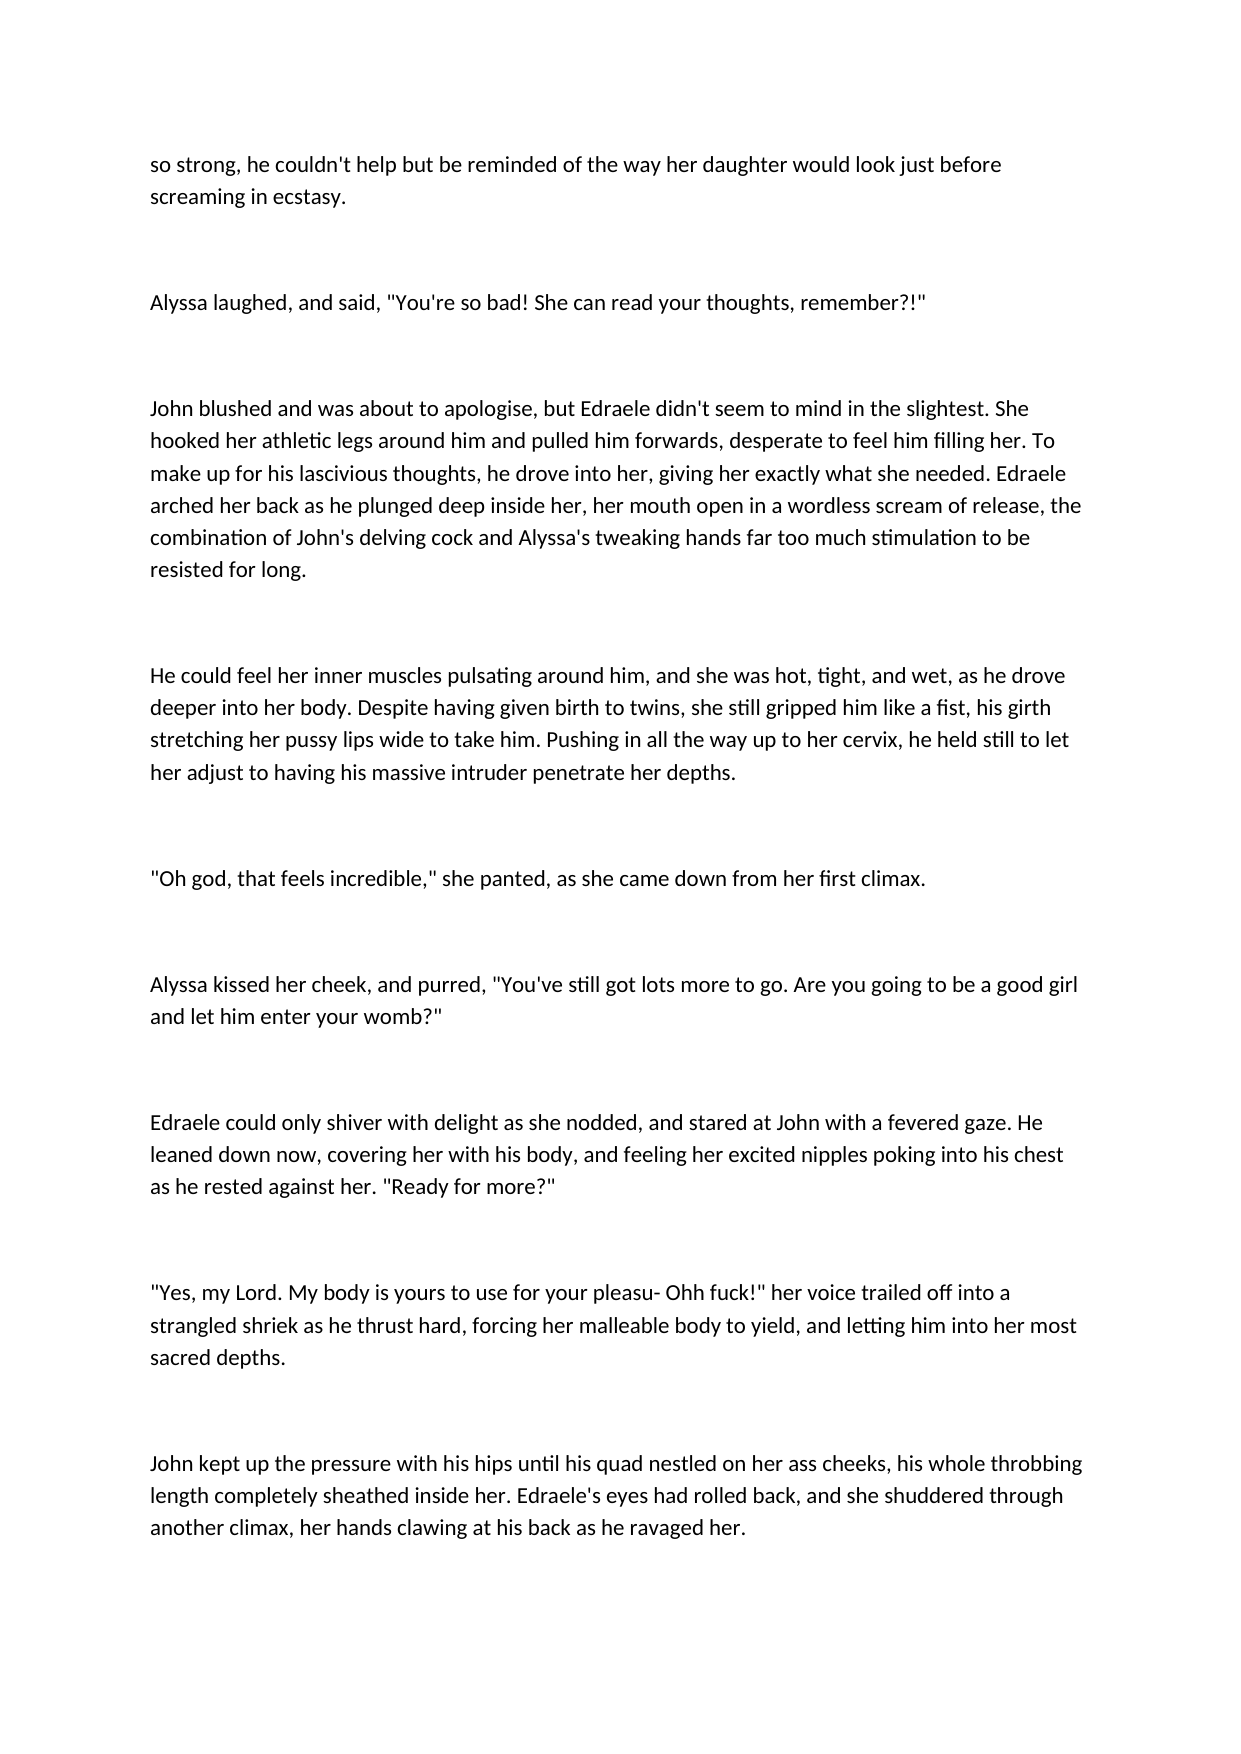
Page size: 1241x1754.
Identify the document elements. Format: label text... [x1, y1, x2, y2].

text Alyssa laughed, and said, "You're so bad! She can read your thoughts, remember?!" [150, 288, 1090, 316]
text Edraele could only shiver with delight as she nodded, and stared at John with a fevered gaze. He leaned down now, covering her with his body, and feeling her excited nipples poking into his chest as he rested against her. "Ready for more?" [150, 1108, 1090, 1201]
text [150, 150, 1090, 210]
text "Yes, my Lord. My body is yours to use for your pleasu- Ohh fuck!" her voice trailed off into a strangled shriek as he thrust hard, forcing her malleable body to yield, and letting him into her most sacred depths. [150, 1278, 1090, 1371]
text "Oh god, that feels incredible," she panted, as she came down from her first climax. [150, 864, 1090, 892]
text John kept up the pressure with his hips until his quad nestled on her ass cheeks, his whole throbbing length completely sheathed inside her. Edraele's eyes had rolled back, and she shuddered through another climax, her hands clawing at his back as he ravaged her. [150, 1449, 1090, 1541]
text John blushed and was about to apologise, but Edraele didn't seem to mind in the slightest. She hooked her athletic legs around him and pulled him forwards, desperate to feel him filling her. To make up for his lascivious thoughts, he drove into her, giving her exactly what she needed. Edraele arched her back as he plunged deep inside her, her mouth open in a wordless scream of release, the combination of John's delving cock and Alyssa's tweaking hands far too much stimulation to be resisted for long. [150, 394, 1090, 583]
text He could feel her inner muscles pulsating around him, and she was hot, tight, and wet, as he drove deeper into her body. Despite having given birth to twins, she still gripped him like a fist, his girth stretching her pussy lips wide to take him. Pushing in all the way up to her cervix, he held still to let her adjust to having his massive intruder penetrate her depths. [150, 661, 1090, 786]
text Alyssa kissed her cheek, and purred, "You've still got lots more to go. Are you going to be a good girl and let him enter your womb?" [150, 970, 1090, 1030]
